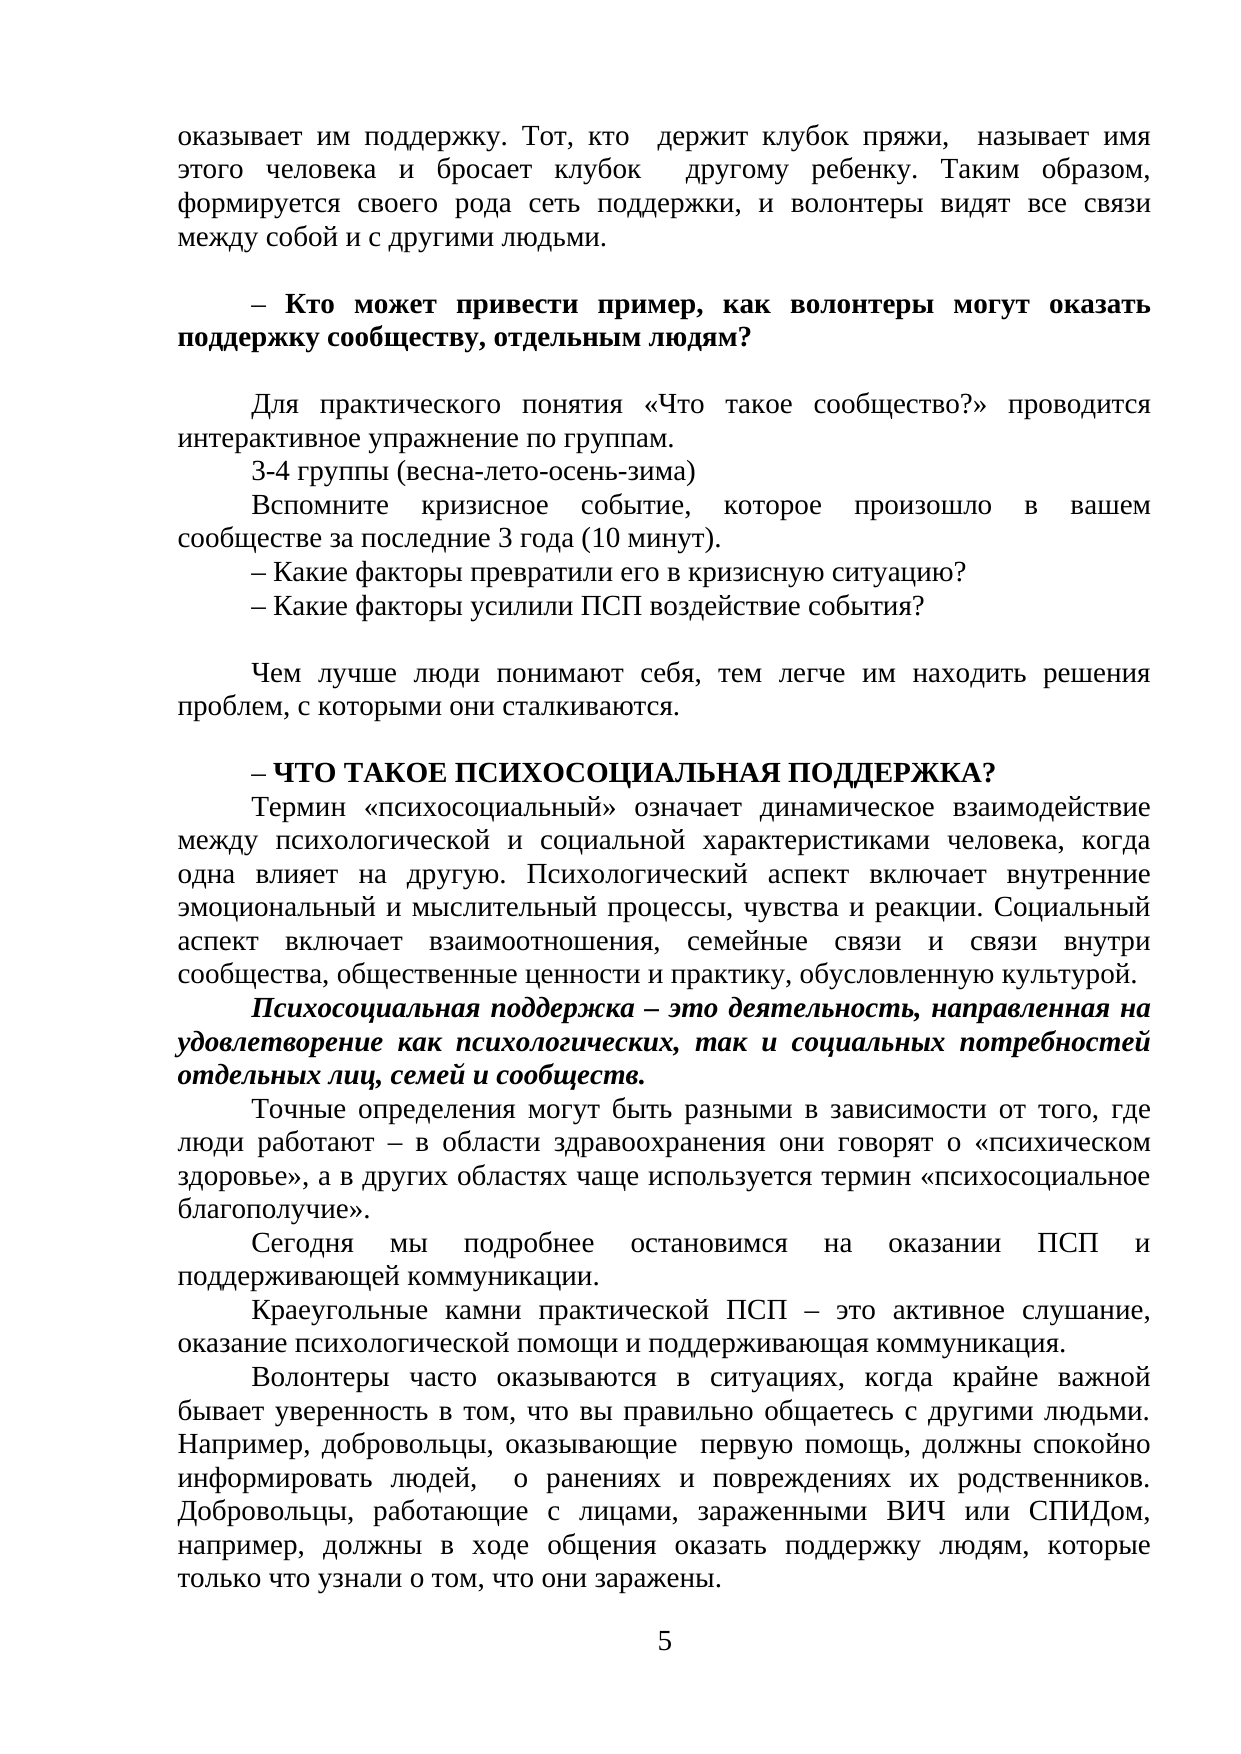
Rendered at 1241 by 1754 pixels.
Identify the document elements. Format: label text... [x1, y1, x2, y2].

text 3-4 группы (весна-лето-осень-зима) [177, 453, 1152, 487]
text Точные определения могут быть разными в зависимости от того, где люди работают – в области здравоохранения они говорят о «психическом здоровье», а в других областях чаще используется термин «психосоциальное благополучие». [177, 1091, 1152, 1225]
text – Кто может привести пример, как волонтеры могут оказать поддержку сообществу, отдельным людям? [177, 286, 1152, 353]
text Чем лучше люди понимают себя, тем легче им находить решения проблем, с которыми они сталкиваются. [177, 655, 1152, 722]
text Психосоциальная поддержка – это деятельность, направленная на удовлетворение как психологических, так и социальных потребностей отдельных лиц, семей и сообществ. [177, 990, 1152, 1091]
text Волонтеры часто оказываются в ситуациях, когда крайне важной бывает уверенность в том, что вы правильно общаетесь с другими людьми. Например, добровольцы, оказывающие первую помощь, должны спокойно информировать людей, о ранениях и повреждениях их родственников. Добровольцы, работающие с лицами, зараженными ВИЧ или СПИДом, например, должны в ходе общения оказать поддержку людям, которые только что узнали о том, что они заражены. [177, 1359, 1152, 1594]
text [177, 118, 1152, 252]
text Сегодня мы подробнее остановимся на оказании ПСП и поддерживающей коммуникации. [177, 1225, 1152, 1292]
text – Какие факторы усилили ПСП воздействие события? [177, 588, 1152, 621]
text Вспомните кризисное событие, которое произошло в вашем сообществе за последние 3 года (10 минут). [177, 487, 1152, 554]
text Термин «психосоциальный» означает динамическое взаимодействие между психологической и социальной характеристиками человека, когда одна влияет на другую. Психологический аспект включает внутренние эмоциональный и мыслительный процессы, чувства и реакции. Социальный аспект включает взаимоотношения, семейные связи и связи внутри сообщества, общественные ценности и практику, обусловленную культурой. [177, 789, 1152, 990]
text – Какие факторы превратили его в кризисную ситуацию? [177, 554, 1152, 588]
text Для практического понятия «Что такое сообщество?» проводится интерактивное упражнение по группам. [177, 386, 1152, 453]
text Краеугольные камни практической ПСП – это активное слушание, оказание психологической помощи и поддерживающая коммуникация. [177, 1292, 1152, 1359]
text – ЧТО ТАКОЕ ПСИХОСОЦИАЛЬНАЯ ПОДДЕРЖКА? [177, 755, 1152, 789]
